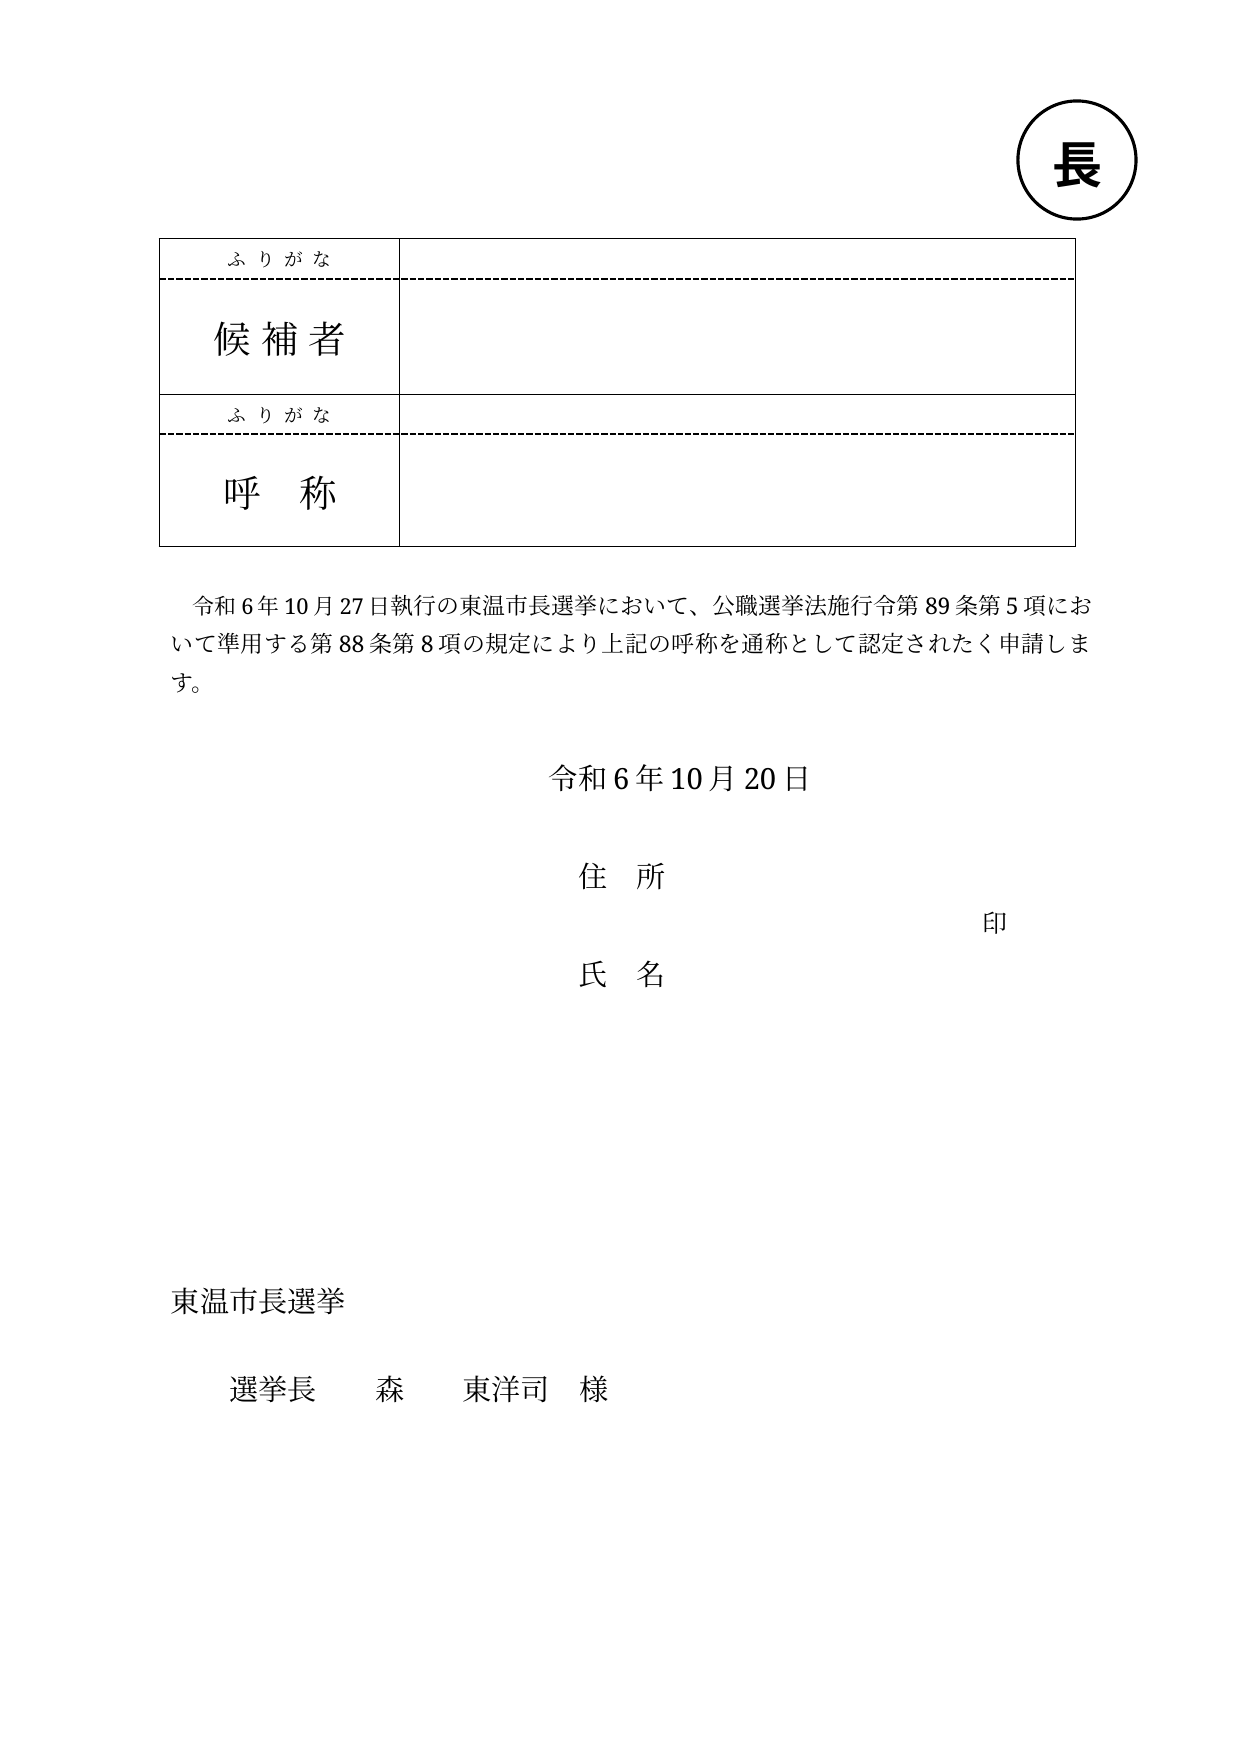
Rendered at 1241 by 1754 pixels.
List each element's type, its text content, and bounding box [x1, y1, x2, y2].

table_cell [400, 278, 1075, 394]
table_cell [400, 433, 1075, 546]
text 選挙長 森 東洋司 様 [171, 1349, 1092, 1426]
table_cell [400, 395, 1075, 433]
text 氏 名 [549, 934, 1092, 1011]
text 令和6年10月20日 [549, 739, 1092, 816]
text 東温市長選挙 [171, 1262, 1092, 1338]
table_cell ふ り が な [160, 395, 399, 433]
text 令和6年10月27日執行の東温市長選挙において、公職選挙法施行令第89条第5項において準用する第88条第8項の規定により上記の呼称を通称として認定されたく申請します。 [171, 586, 1092, 701]
table_cell 呼 称 [160, 433, 399, 546]
table_header ふ り が な [160, 239, 399, 278]
table_cell 候 補 者 [160, 278, 399, 394]
text 住 所 [549, 837, 1092, 913]
table_header [400, 239, 1075, 278]
